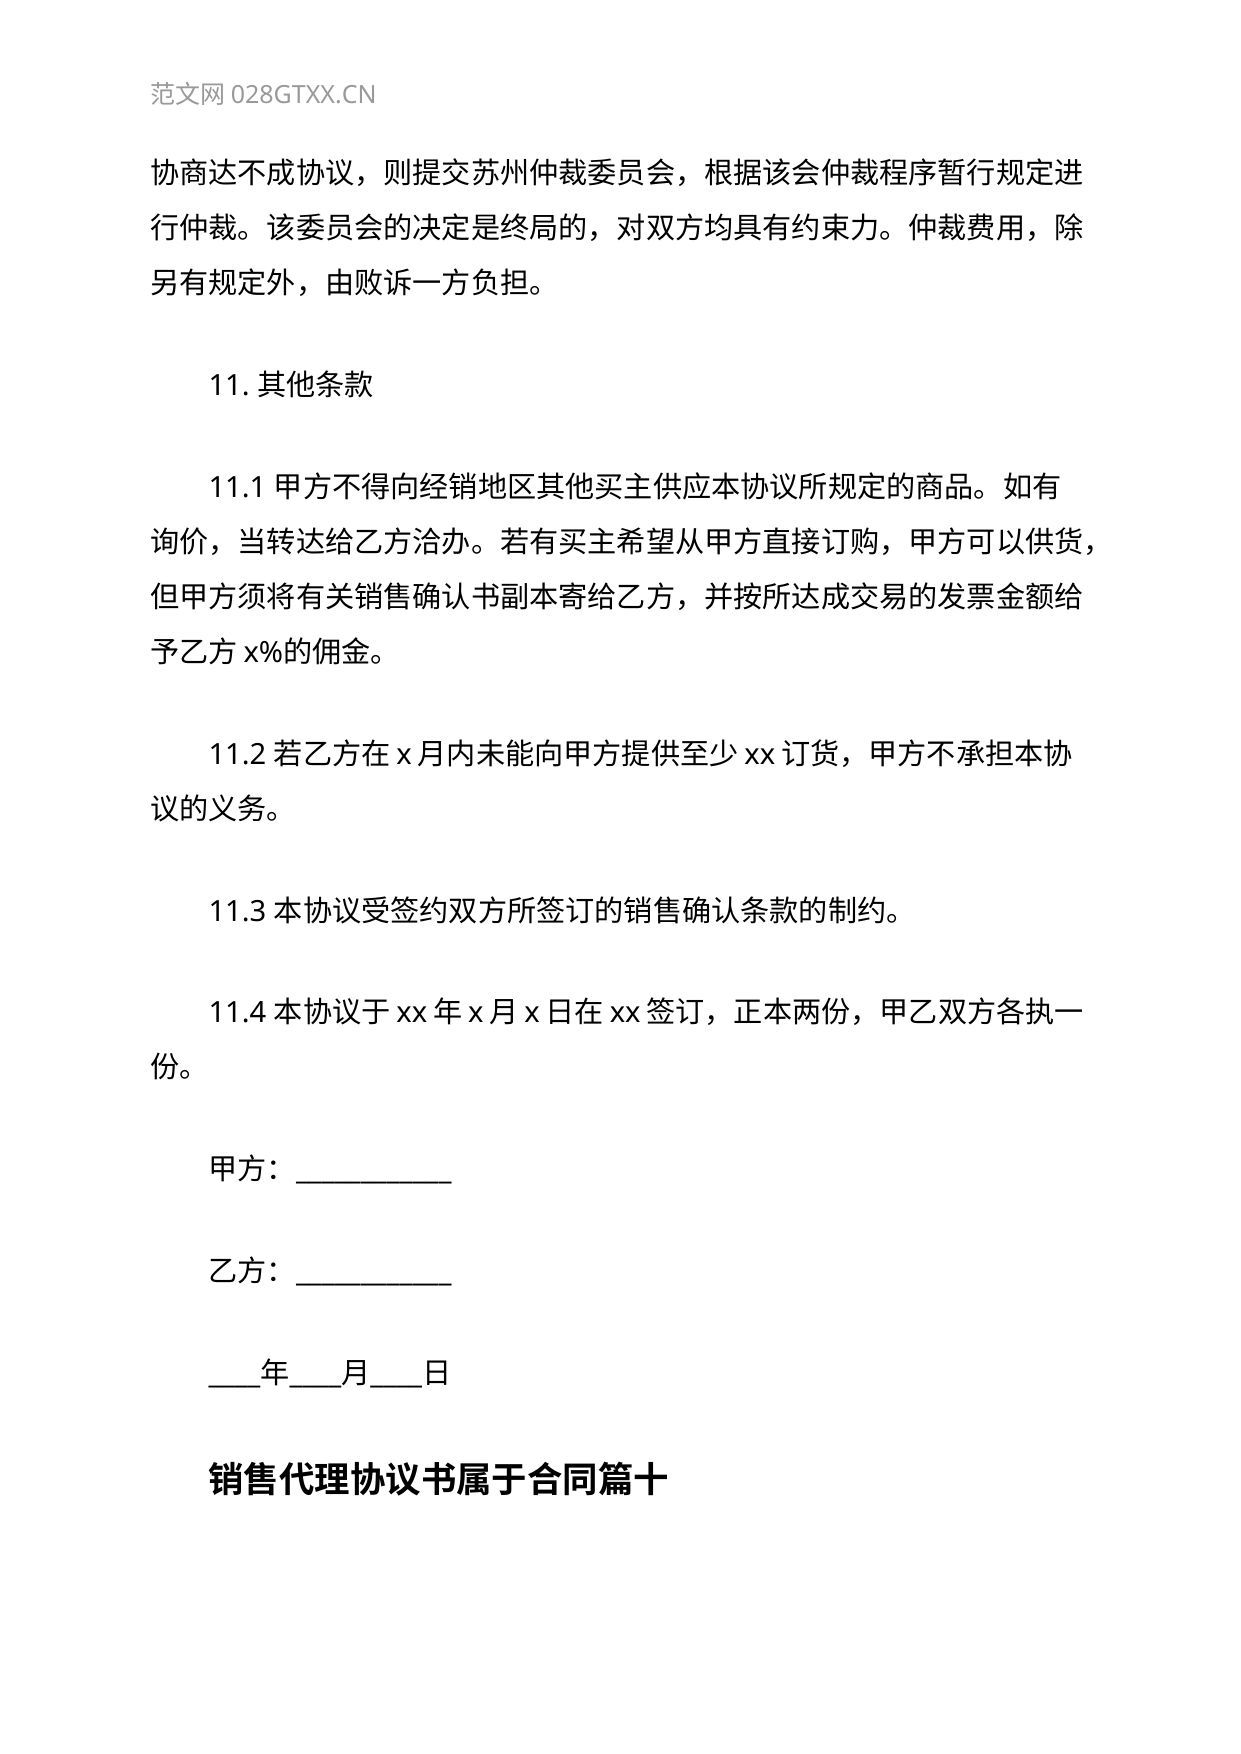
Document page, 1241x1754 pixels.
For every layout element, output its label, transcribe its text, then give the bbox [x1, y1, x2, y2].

text 11.4 本协议于xx年x月x日在xx签订，正本两份，甲乙双方各执一份。 [150, 989, 1090, 1086]
text 11.2 若乙方在x月内未能向甲方提供至少xx订货，甲方不承担本协议的义务。 [150, 730, 1090, 828]
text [150, 150, 1090, 302]
text 甲方：____________ [150, 1146, 1090, 1188]
text ____年____月____日 [150, 1350, 1090, 1392]
text 乙方：____________ [150, 1248, 1090, 1290]
text 销售代理协议书属于合同篇十 [150, 1452, 1090, 1503]
text 11. 其他条款 [150, 362, 1090, 404]
text 11.3 本协议受签约双方所签订的销售确认条款的制约。 [150, 887, 1090, 929]
text 11.1 甲方不得向经销地区其他买主供应本协议所规定的商品。如有询价，当转达给乙方洽办。若有买主希望从甲方直接订购，甲方可以供货，但甲方须将有关销售确认书副本寄给乙方，并按所达成交易的发票金额给予乙方x%的佣金。 [150, 463, 1090, 671]
